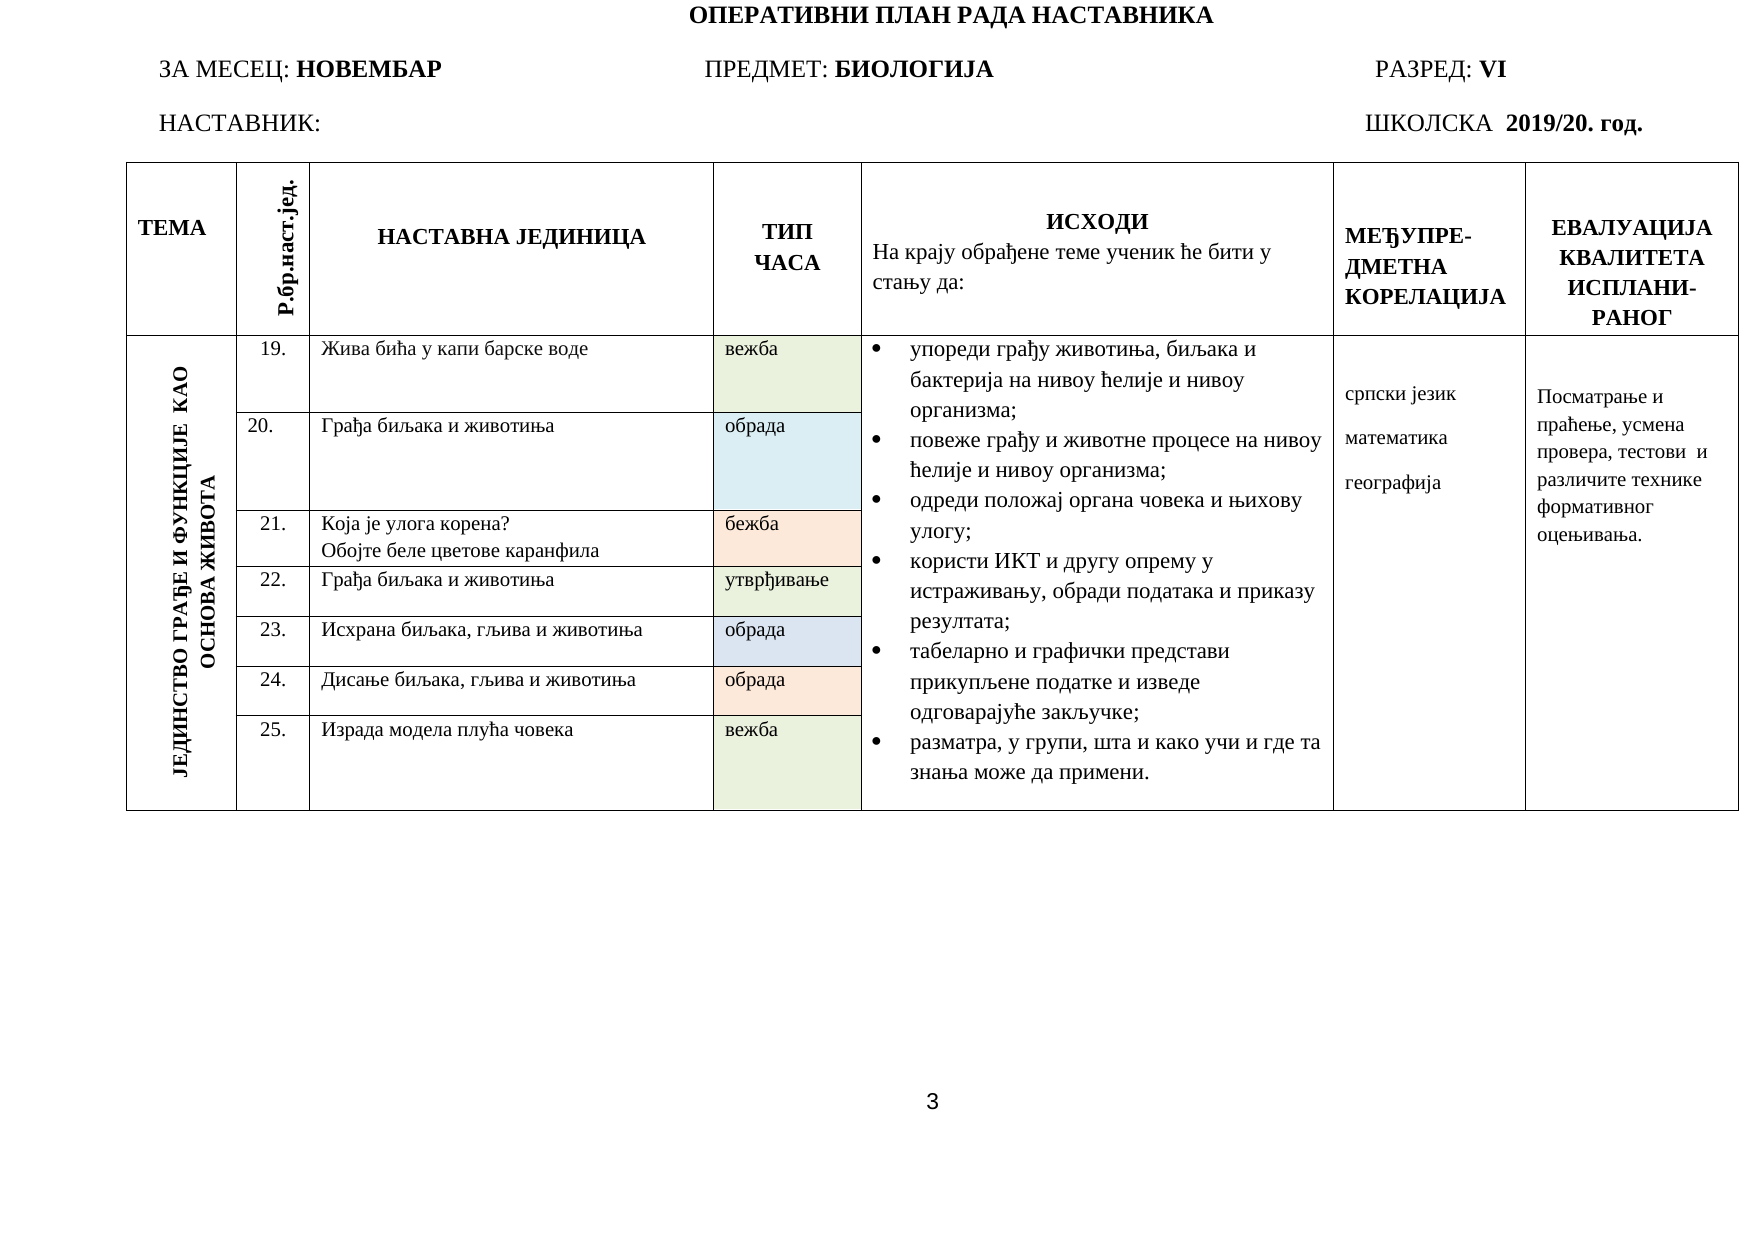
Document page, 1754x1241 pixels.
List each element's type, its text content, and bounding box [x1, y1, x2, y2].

table_cell 21. [237, 511, 309, 566]
table_cell Исхрана биљака, гљива и животиња [310, 617, 713, 666]
table_header ТИП ЧАСА [714, 163, 861, 334]
table_cell српски језик математика географија [1334, 336, 1525, 809]
table_cell Грађа биљака и животиња [310, 567, 713, 616]
table_header ЕВАЛУАЦИЈА КВАЛИТЕТА ИСПЛАНИ- РАНОГ [1526, 163, 1738, 334]
table_header НАСТАВНА ЈЕДИНИЦА [310, 163, 713, 334]
table_cell 24. [237, 667, 309, 715]
table_cell обрада [714, 413, 861, 509]
table_cell 22. [237, 567, 309, 616]
text ОПЕРАТИВНИ ПЛАН РАДА НАСТАВНИКА [150, 0, 1715, 29]
text ЗА МЕСЕЦ: НОВЕМБАР ПРЕДМЕТ: БИОЛОГИЈА РАЗРЕД: VI [2, 54, 1754, 83]
table_cell вежба [714, 716, 861, 809]
table_cell 19. [237, 336, 309, 412]
table_header ИСХОДИ На крају обрађене теме ученик ће бити у стању да: [862, 163, 1333, 334]
table_cell упореди грађу животиња, биљака и бактерија на нивоу ћелије и нивоу организма; повеже грађу и животне процесе на нивоу ћелије и нивоу организма; одреди положај органа човека и њихову улогу; користи ИКТ и другу опрему у истраживању, обради података и приказу резултата; табеларно и графички представи прикупљене податке и изведе одговарајуће закључке; разматра, у групи, шта и како учи и где та знања може да примени. [862, 336, 1333, 809]
table_cell Која је улога корена? Обојте беле цветове каранфила [310, 511, 713, 566]
text НАСТАВНИК: ШКОЛСКА 2019/20. год. [2, 108, 1754, 136]
table_cell Грађа биљака и животиња [310, 413, 713, 509]
table_cell 23. [237, 617, 309, 666]
table_cell Посматрање и праћење, усмена провера, тестови и различите технике формативног оцењивања. [1526, 336, 1738, 809]
table_header МЕЂУПРЕ-ДМЕТНА КОРЕЛАЦИЈА [1334, 163, 1525, 334]
table_cell утврђивање [714, 567, 861, 616]
table_header ТЕМА [127, 163, 236, 334]
table_cell обрада [714, 617, 861, 666]
table_cell бежба [714, 511, 861, 566]
table_header Р.бр.наст.јед. [237, 163, 309, 334]
table_cell ЈЕДИНСТВО ГРАЂЕ И ФУНКЦИЈЕ КАО ОСНОВА ЖИВОТА [127, 336, 236, 809]
table_cell 25. [237, 716, 309, 809]
table_cell вежба [714, 336, 861, 412]
table_cell Дисање биљака, гљива и животиња [310, 667, 713, 715]
table_cell Жива бића у капи барске воде [310, 336, 713, 412]
table_cell Израда модела плућа човека [310, 716, 713, 809]
table_cell 20. [237, 413, 309, 509]
table_cell обрада [714, 667, 861, 715]
